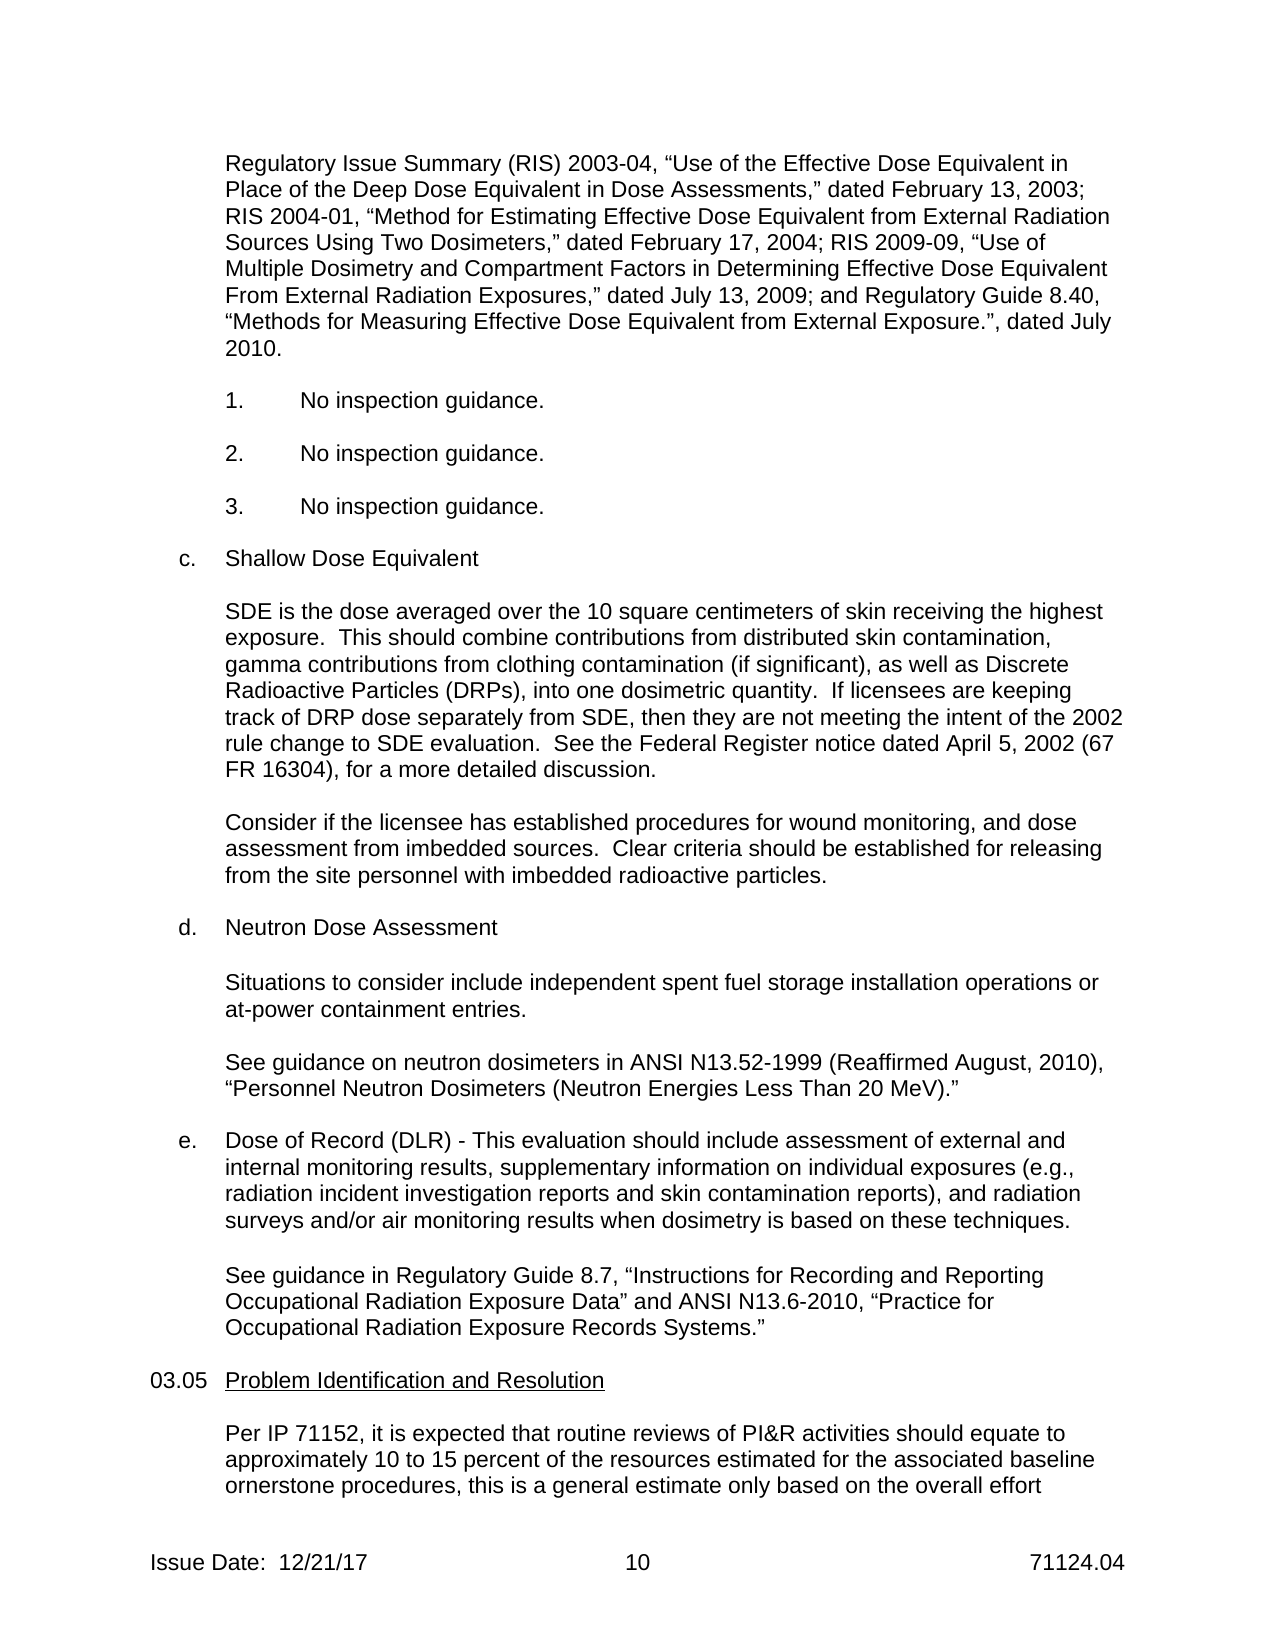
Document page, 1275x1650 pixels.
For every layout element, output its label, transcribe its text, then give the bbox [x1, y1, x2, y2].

text See guidance in Regulatory Guide 8.7, “Instructions for Recording and Reporting Occupational Radiation Exposure Data” and ANSI N13.6-2010, “Practice for Occupational Radiation Exposure Records Systems.” [178, 1262, 1125, 1341]
text d. Neutron Dose Assessment [178, 914, 1125, 969]
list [187, 150, 1125, 361]
text e. Dose of Record (DLR) - This evaluation should include assessment of external and internal monitoring results, supplementary information on individual exposures (e.g., radiation incident investigation reports and skin contamination reports), and radiation surveys and/or air monitoring results when dosimetry is based on these techniques. [178, 1127, 1125, 1233]
list Shallow Dose Equivalent SDE is the dose averaged over the 10 square centimeters of skin receiving the highest exposure. This should combine contributions from distributed skin contamination, gamma contributions from clothing contamination (if significant), as well as Discrete Radioactive Particles (DRPs), into one dosimetric quantity. If licensees are keeping track of DRP dose separately from SDE, then they are not meeting the intent of the 2002 rule change to SDE evaluation. See the Federal Register notice dated April 5, 2002 (67 FR 16304), for a more detailed discussion. [178, 545, 1125, 782]
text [225, 1420, 1125, 1499]
text Consider if the licensee has established procedures for wound monitoring, and dose assessment from imbedded sources. Clear criteria should be established for releasing from the site personnel with imbedded radioactive particles. [225, 809, 1125, 888]
list See guidance on neutron dosimeters in ANSI N13.52-1999 (Reaffirmed August, 2010), “Personnel Neutron Dosimeters (Neutron Energies Less Than 20 MeV).” [225, 1048, 1125, 1101]
list Situations to consider include independent spent fuel storage installation operations or at-power containment entries. [225, 969, 1125, 1022]
text 3. No inspection guidance. [225, 493, 1125, 519]
text 1. No inspection guidance. [225, 387, 1125, 413]
list Problem Identification and Resolution [150, 1367, 1125, 1393]
text 2. No inspection guidance. [225, 440, 1125, 466]
